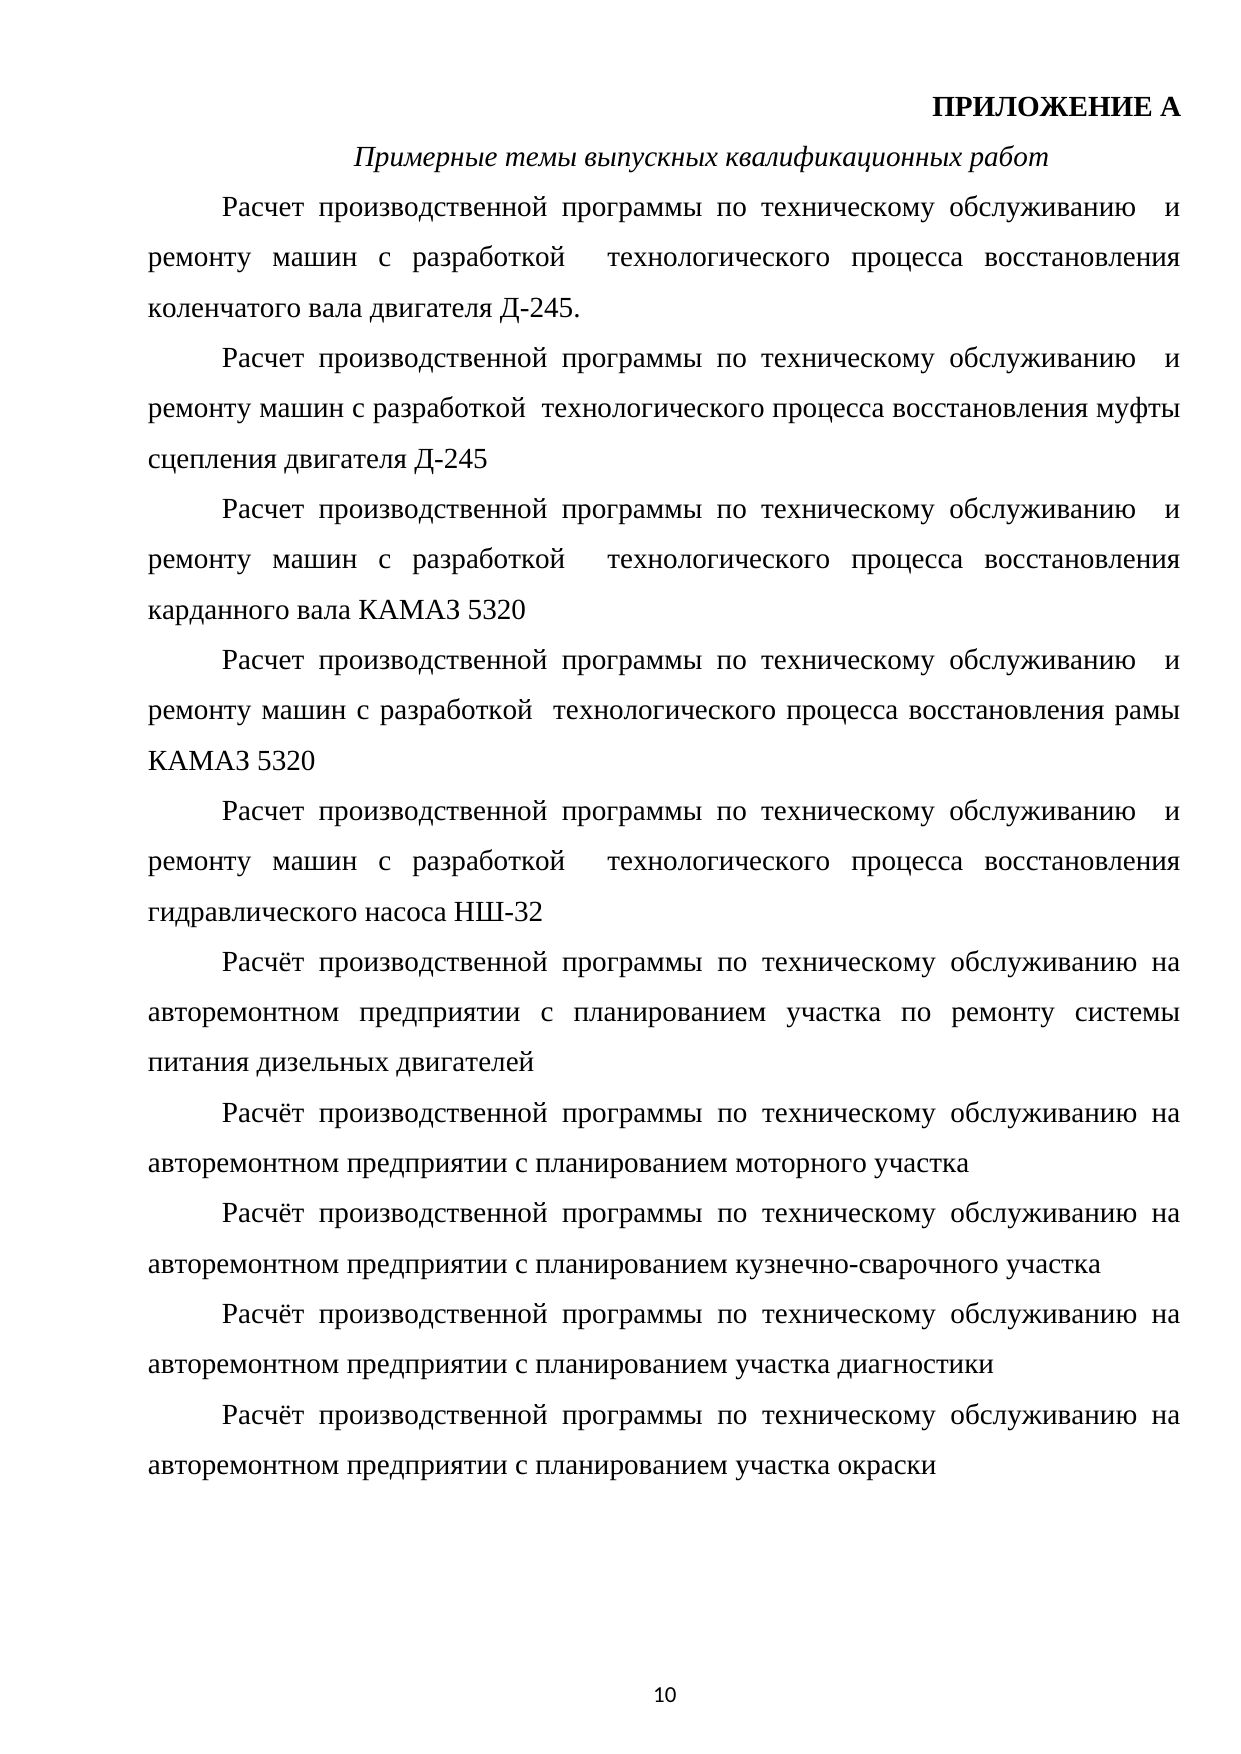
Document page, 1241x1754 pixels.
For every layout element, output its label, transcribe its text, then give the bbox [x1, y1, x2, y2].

text Расчёт производственной программы по техническому обслуживанию на авторемонтном предприятии с планированием участка диагностики [148, 1296, 1181, 1380]
text Примерные темы выпускных квалификационных работ [148, 139, 1181, 172]
text Расчёт производственной программы по техническому обслуживанию на авторемонтном предприятии с планированием кузнечно-сварочного участка [148, 1196, 1181, 1279]
text Расчет производственной программы по техническому обслуживанию и ремонту машин с разработкой технологического процесса восстановления рамы КАМАЗ 5320 [148, 642, 1181, 776]
text Расчет производственной программы по техническому обслуживанию и ремонту машин с разработкой технологического процесса восстановления коленчатого вала двигателя Д-245. [148, 189, 1181, 323]
text Расчет производственной программы по техническому обслуживанию и ремонту машин с разработкой технологического процесса восстановления карданного вала КАМАЗ 5320 [148, 491, 1181, 625]
text Расчёт производственной программы по техническому обслуживанию на авторемонтном предприятии с планированием моторного участка [148, 1095, 1181, 1179]
text ПРИЛОЖЕНИЕ А [148, 89, 1181, 122]
text Расчет производственной программы по техническому обслуживанию и ремонту машин с разработкой технологического процесса восстановления гидравлического насоса НШ-32 [148, 793, 1181, 927]
text Расчёт производственной программы по техническому обслуживанию на авторемонтном предприятии с планированием участка окраски [148, 1397, 1181, 1481]
text Расчет производственной программы по техническому обслуживанию и ремонту машин с разработкой технологического процесса восстановления муфты сцепления двигателя Д-245 [148, 340, 1181, 474]
text Расчёт производственной программы по техническому обслуживанию на авторемонтном предприятии с планированием участка по ремонту системы питания дизельных двигателей [148, 944, 1181, 1078]
